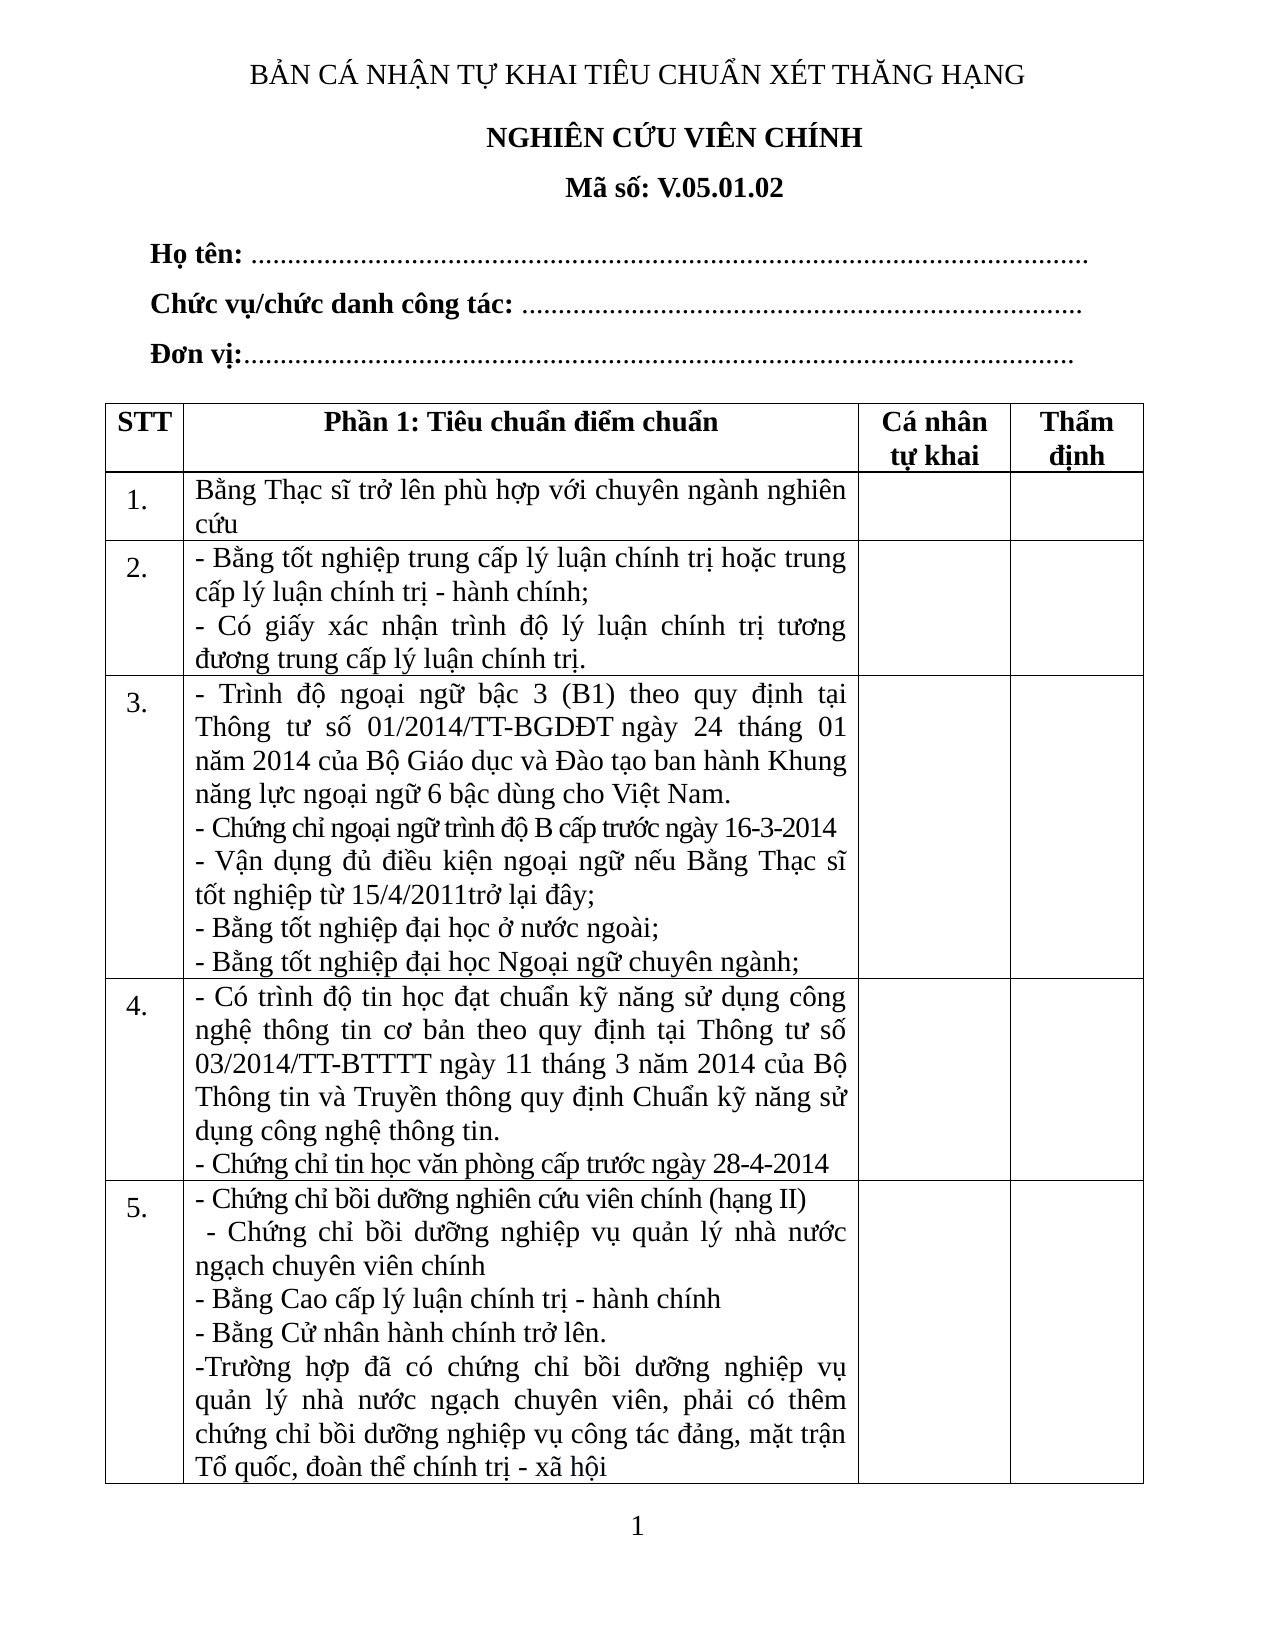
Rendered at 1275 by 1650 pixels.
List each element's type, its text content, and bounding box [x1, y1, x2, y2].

table_cell Bằng Thạc sĩ trở lên phù hợp với chuyên ngành nghiên cứu [184, 473, 858, 539]
table_cell [106, 473, 183, 539]
table_cell - Chứng chỉ bồi dưỡng nghiên cứu viên chính (hạng II) - Chứng chỉ bồi dưỡng nghiệp vụ quản lý nhà nước ngạch chuyên viên chính - Bằng Cao cấp lý luận chính trị - hành chính - Bằng Cử nhân hành chính trở lên. -Trường hợp đã có chứng chỉ bồi dưỡng nghiệp vụ quản lý nhà nước ngạch chuyên viên, phải có thêm chứng chỉ bồi dưỡng nghiệp vụ công tác đảng, mặt trận Tổ quốc, đoàn thể chính trị - xã hội [184, 1181, 858, 1483]
table_cell [1011, 676, 1143, 978]
table_cell [106, 541, 183, 675]
table_cell [106, 1181, 183, 1483]
text NGHIÊN CỨU VIÊN CHÍNH [150, 120, 1125, 154]
table_cell [859, 473, 1010, 539]
table_cell [859, 1181, 1010, 1483]
text Họ tên: ................................................................................................................... [150, 233, 1125, 271]
text BẢN CÁ NHẬN TỰ KHAI TIÊU CHUẨN XÉT THĂNG HẠNG [150, 57, 1125, 91]
table_cell - Có trình độ tin học đạt chuẩn kỹ năng sử dụng công nghệ thông tin cơ bản theo quy định tại Thông tư số 03/2014/TT-BTTTT ngày 11 tháng 3 năm 2014 của Bộ Thông tin và Truyền thông quy định Chuẩn kỹ năng sử dụng công nghệ thông tin. - Chứng chỉ tin học văn phòng cấp trước ngày 28-4-2014 [184, 979, 858, 1180]
table_cell [106, 676, 183, 978]
table_cell [1011, 979, 1143, 1180]
table_cell [1011, 541, 1143, 675]
table_header STT [106, 404, 183, 471]
table_cell [859, 676, 1010, 978]
table_header Cá nhân tự khai [859, 404, 1010, 471]
table_header Thẩm định [1011, 404, 1143, 471]
text Mã số: V.05.01.02 [150, 171, 1125, 204]
table_cell - Bằng tốt nghiệp trung cấp lý luận chính trị hoặc trung cấp lý luận chính trị - hành chính; - Có giấy xác nhận trình độ lý luận chính trị tương đương trung cấp lý luận chính trị. [184, 541, 858, 675]
table_cell [106, 979, 183, 1180]
text Đơn vị:.................................................................................................................. [150, 333, 1125, 371]
table_cell [1011, 1181, 1143, 1483]
text Chức vụ/chức danh công tác: ............................................................................. [150, 283, 1125, 321]
table_cell [1011, 473, 1143, 539]
table_header Phần 1: Tiêu chuẩn điểm chuẩn [184, 404, 858, 471]
table_cell [859, 541, 1010, 675]
table_cell [859, 979, 1010, 1180]
table_cell - Trình độ ngoại ngữ bậc 3 (B1) theo quy định tại Thông tư số 01/2014/TT-BGDĐT ngày 24 tháng 01 năm 2014 của Bộ Giáo dục và Đào tạo ban hành Khung năng lực ngoại ngữ 6 bậc dùng cho Việt Nam. - Chứng chỉ ngoại ngữ trình độ B cấp trước ngày 16-3-2014 - Vận dụng đủ điều kiện ngoại ngữ nếu Bằng Thạc sĩ tốt nghiệp từ 15/4/2011trở lại đây; - Bằng tốt nghiệp đại học ở nước ngoài; - Bằng tốt nghiệp đại học Ngoại ngữ chuyên ngành; [184, 676, 858, 978]
